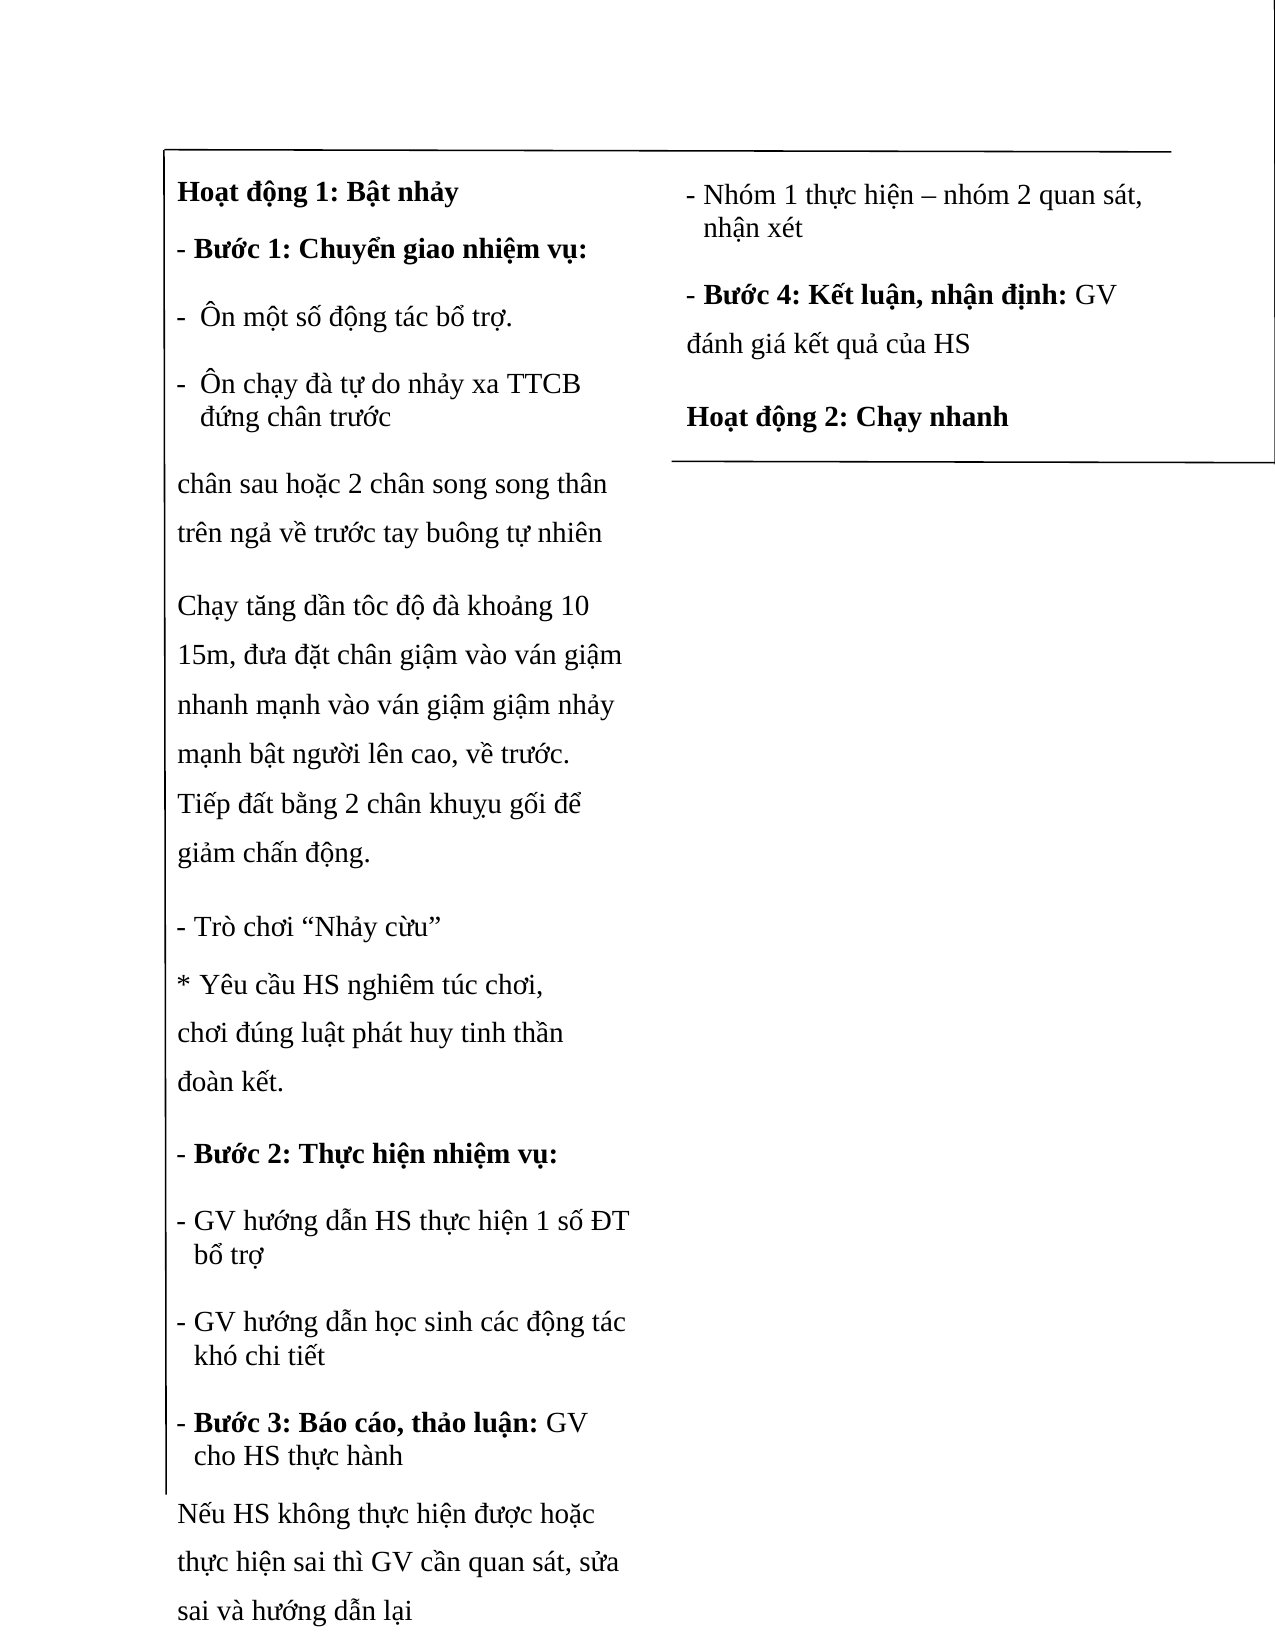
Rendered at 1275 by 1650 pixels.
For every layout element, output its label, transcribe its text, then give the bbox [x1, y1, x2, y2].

text chân sau hoặc 2 chân song song thân trên ngả về trước tay buông tự nhiên [177, 466, 628, 548]
list Bước 4: Kết luận, nhận định: GV đánh giá kết quả của HS [686, 277, 1131, 359]
text Hoạt động 2: Chạy nhanh [686, 399, 1146, 432]
list GV hướng dẫn HS thực hiện 1 số ĐT bổ trợ [176, 1203, 636, 1271]
text Chạy tăng dần tôc độ đà khoảng 10 15m, đưa đặt chân giậm vào ván giậm nhanh mạnh vào ván giậm giậm nhảy mạnh bật người lên cao, về trước. Tiếp đất bằng 2 chân khuỵu gối để giảm chấn động. [177, 588, 626, 869]
list Trò chơi “Nhảy cừu” [176, 909, 636, 943]
list Bước 3: Báo cáo, thảo luận: GV cho HS thực hành [176, 1405, 636, 1472]
list Nhóm 1 thực hiện – nhóm 2 quan sát, nhận xét [686, 177, 1146, 244]
list GV hướng dẫn học sinh các động tác khó chi tiết [176, 1304, 636, 1371]
text Nếu HS không thực hiện được hoặc thực hiện sai thì GV cần quan sát, sửa sai và hướng dẫn lại [177, 1496, 636, 1627]
list Bước 2: Thực hiện nhiệm vụ: [176, 1136, 636, 1170]
text Hoạt động 1: Bật nhảy [177, 174, 636, 208]
list Ôn một số động tác bổ trợ. [176, 299, 636, 332]
list Yêu cầu HS nghiêm túc chơi, chơi đúng luật phát huy tinh thần đoàn kết. [176, 967, 591, 1097]
list Bước 1: Chuyển giao nhiệm vụ: [176, 232, 636, 265]
list Ôn chạy đà tự do nhảy xa TTCB đứng chân trước [176, 366, 636, 433]
